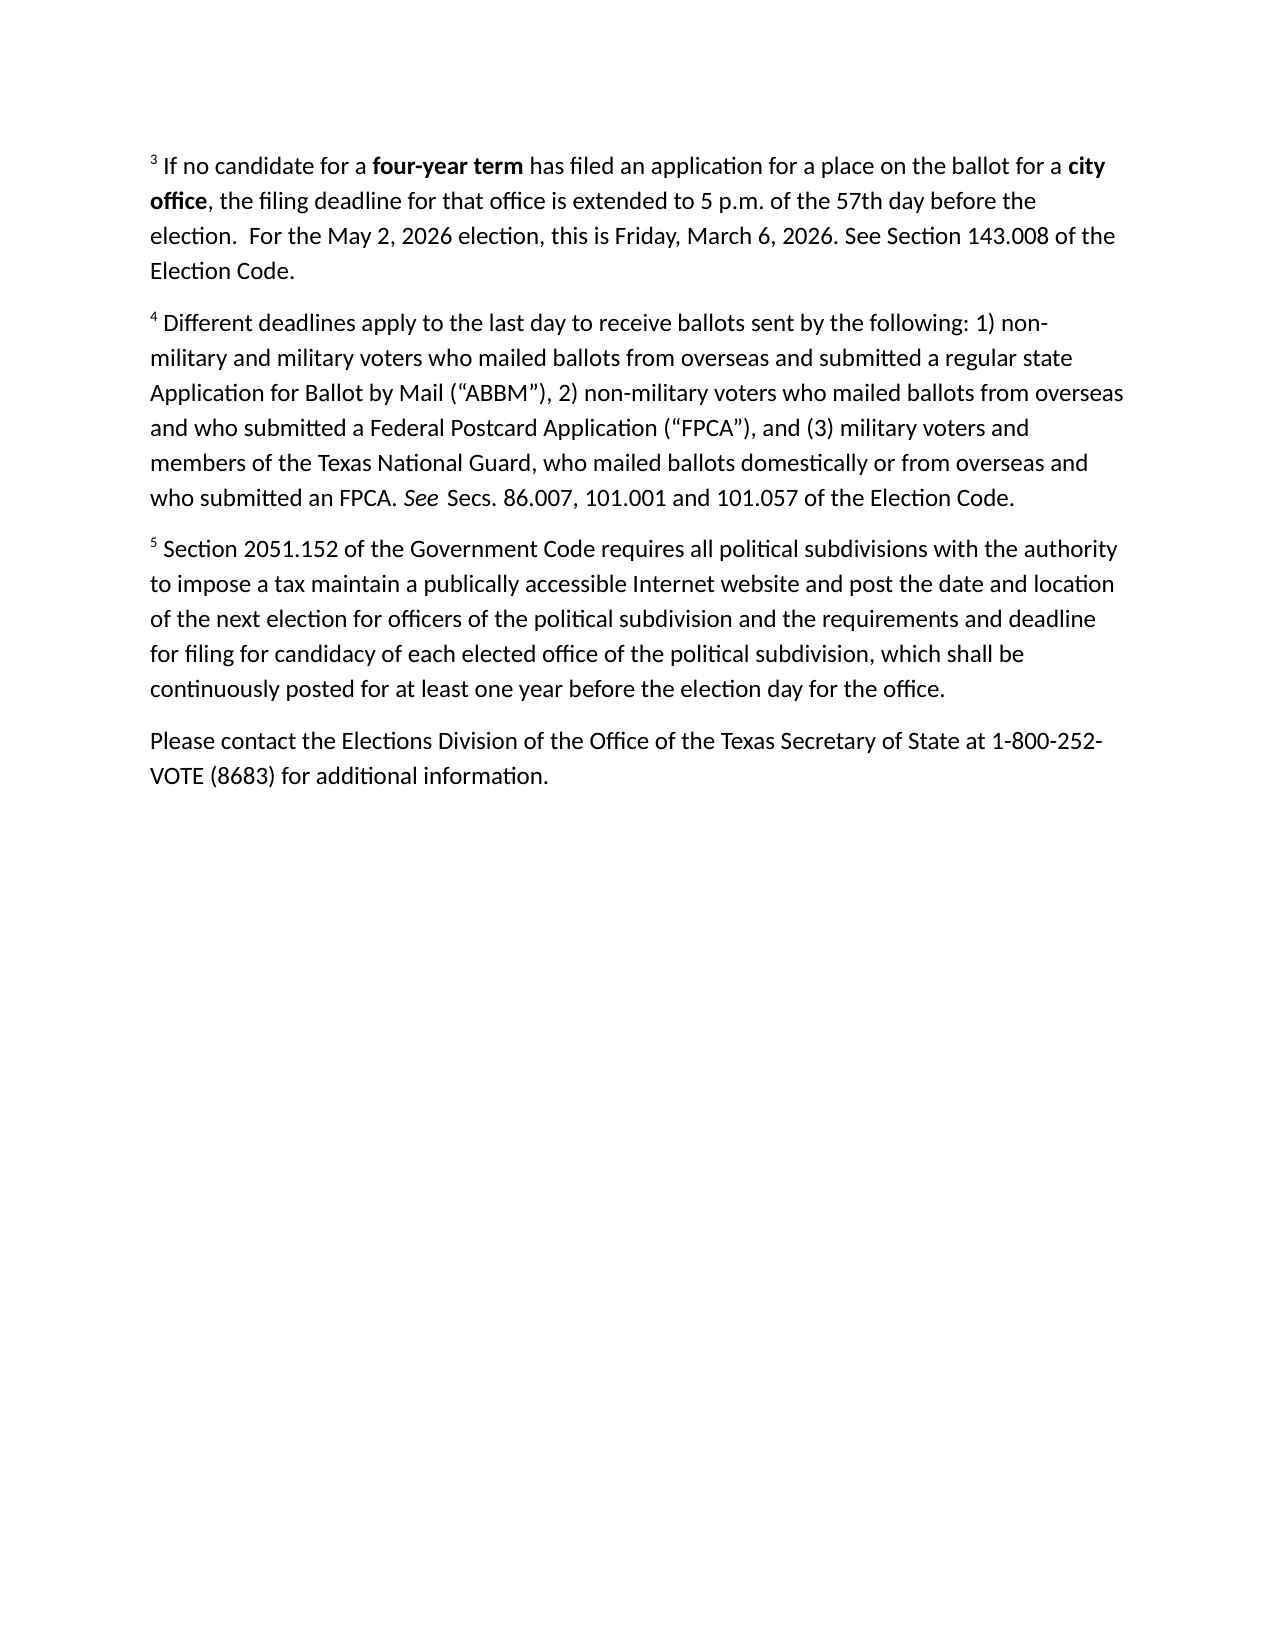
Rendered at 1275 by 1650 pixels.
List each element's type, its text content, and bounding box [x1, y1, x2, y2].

text 5 Section 2051.152 of the Government Code requires all political subdivisions with the authority to impose a tax maintain a publically accessible Internet website and post the date and location of the next election for officers of the political subdivision and the requirements and deadline for filing for candidacy of each elected office of the political subdivision, which shall be continuously posted for at least one year before the election day for the office. [150, 533, 1125, 704]
text 3 If no candidate for a four-year term has filed an application for a place on the ballot for a city office, the filing deadline for that office is extended to 5 p.m. of the 57th day before the election. For the May 2, 2026 election, this is Friday, March 6, 2026. See Section 143.008 of the Election Code. [150, 150, 1125, 286]
text Please contact the Elections Division of the Office of the Texas Secretary of State at 1-800-252-VOTE (8683) for additional information. [150, 725, 1125, 791]
text 4 Different deadlines apply to the last day to receive ballots sent by the following: 1) non-military and military voters who mailed ballots from overseas and submitted a regular state Application for Ballot by Mail (“ABBM”), 2) non-military voters who mailed ballots from overseas and who submitted a Federal Postcard Application (“FPCA”), and (3) military voters and members of the Texas National Guard, who mailed ballots domestically or from overseas and who submitted an FPCA. See Secs. 86.007, 101.001 and 101.057 of the Election Code. [150, 307, 1125, 512]
